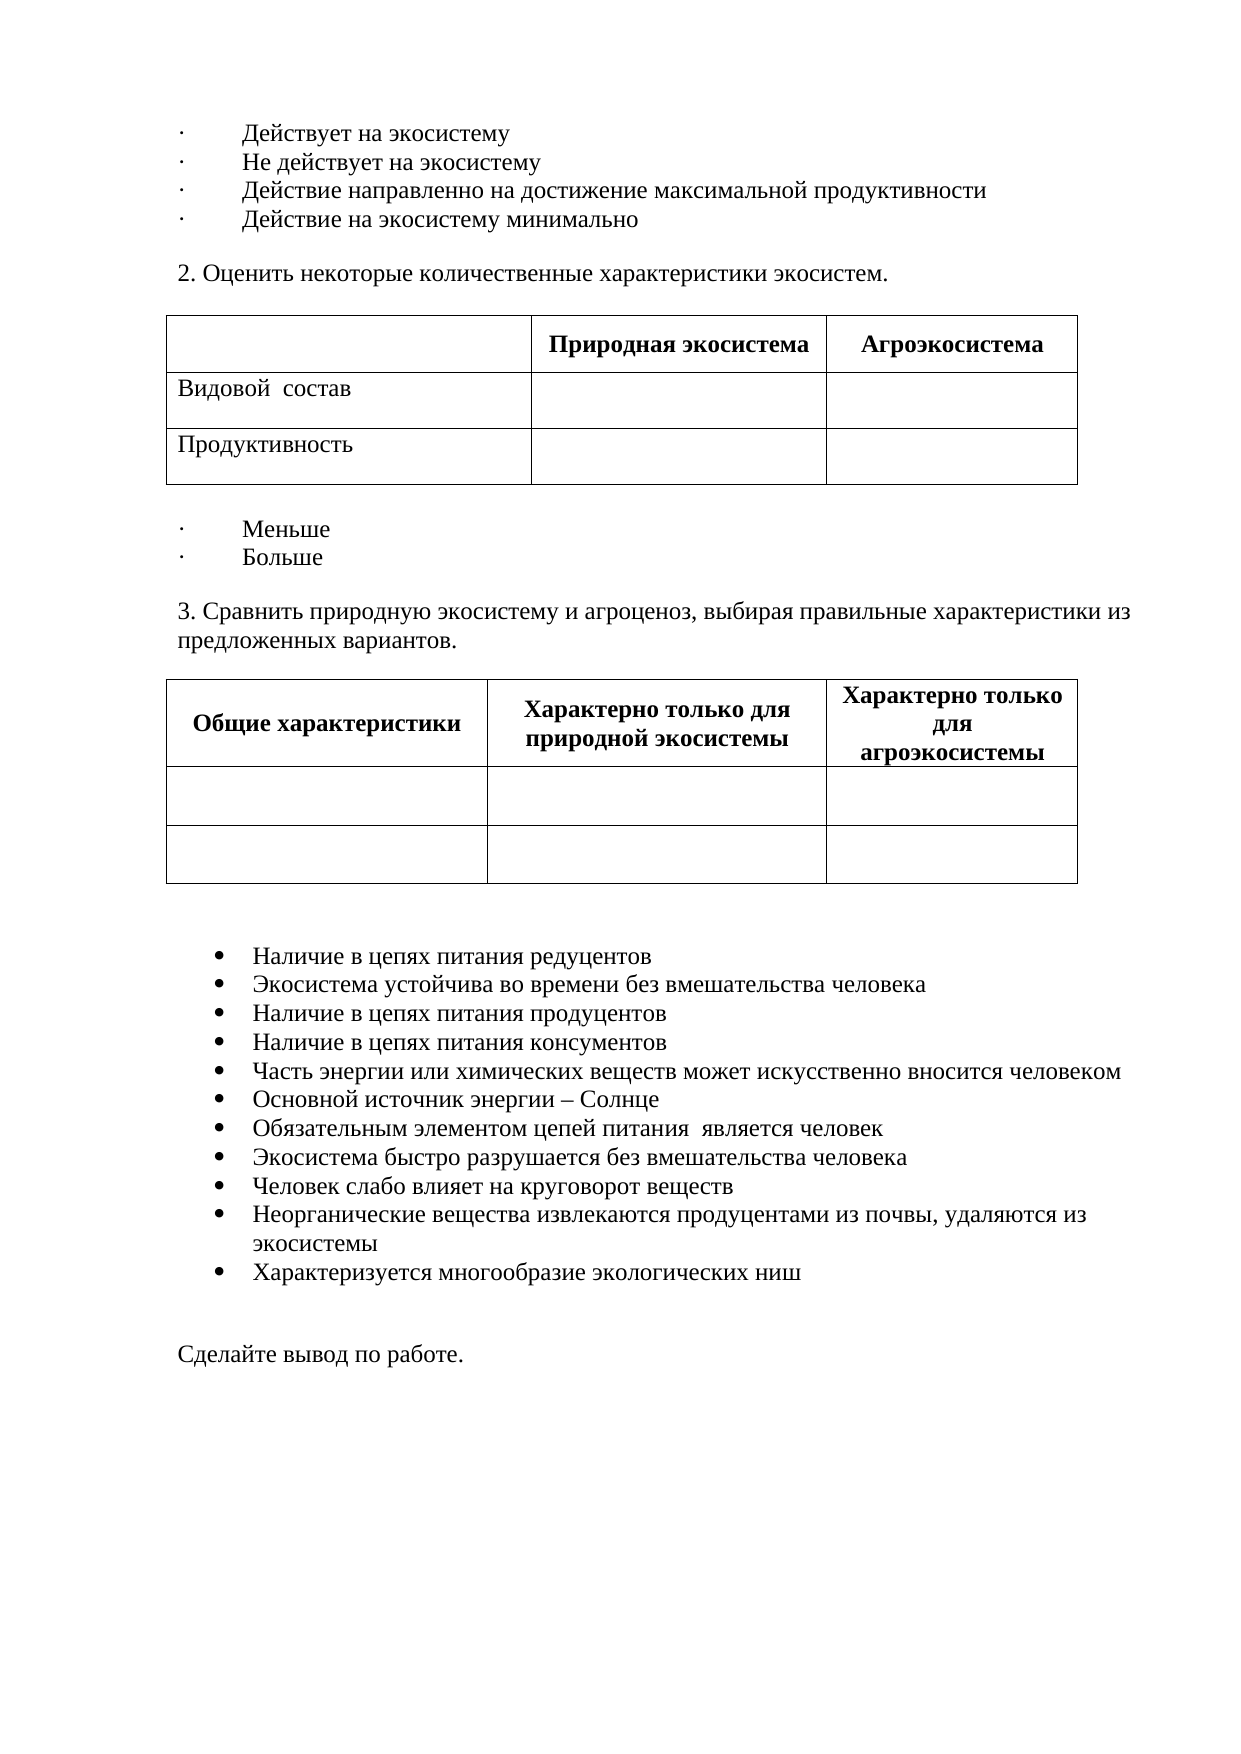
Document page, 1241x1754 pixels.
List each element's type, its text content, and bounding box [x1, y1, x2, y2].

table_cell [488, 767, 826, 824]
text 3. Сравнить природную экосистему и агроценоз, выбирая правильные характеристики из предложенных вариантов. [177, 596, 1152, 654]
list Наличие в цепях питания продуцентов [215, 998, 1152, 1027]
list Характеризуется многообразие экологических ниш [215, 1257, 1152, 1286]
table_header [167, 316, 531, 372]
text · Меньше [177, 514, 1152, 542]
list Наличие в цепях питания консументов [215, 1027, 1152, 1056]
list Неорганические вещества извлекаются продуцентами из почвы, удаляются из экосистемы [215, 1199, 1152, 1257]
table_header Природная экосистема [532, 316, 826, 372]
table_cell [488, 826, 826, 883]
text · Действие направленно на достижение максимальной продуктивности [177, 176, 1152, 204]
table_header Общие характеристики [167, 680, 487, 766]
text · Действие на экосистему минимально [177, 204, 1152, 233]
table_cell [827, 767, 1077, 824]
table_cell [532, 373, 826, 428]
list Основной источник энергии – Солнце [215, 1084, 1152, 1113]
text Сделайте вывод по работе. [177, 1339, 1152, 1368]
text · Не действует на экосистему [177, 147, 1152, 176]
list Экосистема быстро разрушается без вмешательства человека [215, 1142, 1152, 1171]
table_cell Продуктивность [167, 429, 531, 484]
table_header Характерно только для агроэкосистемы [827, 680, 1077, 766]
table_cell [167, 826, 487, 883]
list Часть энергии или химических веществ может искусственно вносится человеком [215, 1056, 1152, 1084]
list Экосистема устойчива во времени без вмешательства человека [215, 969, 1152, 998]
table_header Характерно только для природной экосистемы [488, 680, 826, 766]
list Обязательным элементом цепей питания является человек [215, 1113, 1152, 1142]
list Человек слабо влияет на круговорот веществ [215, 1171, 1152, 1199]
text 2. Оценить некоторые количественные характеристики экосистем. [177, 258, 1152, 287]
table_cell Видовой состав [167, 373, 531, 428]
table_cell [827, 373, 1077, 428]
text · Больше [177, 542, 1152, 571]
text · Действует на экосистему [177, 118, 1152, 147]
table_cell [167, 767, 487, 824]
table_cell [827, 429, 1077, 484]
list Наличие в цепях питания редуцентов [215, 941, 1152, 969]
table_cell [532, 429, 826, 484]
table_cell [827, 826, 1077, 883]
table_header Агроэкосистема [827, 316, 1077, 372]
